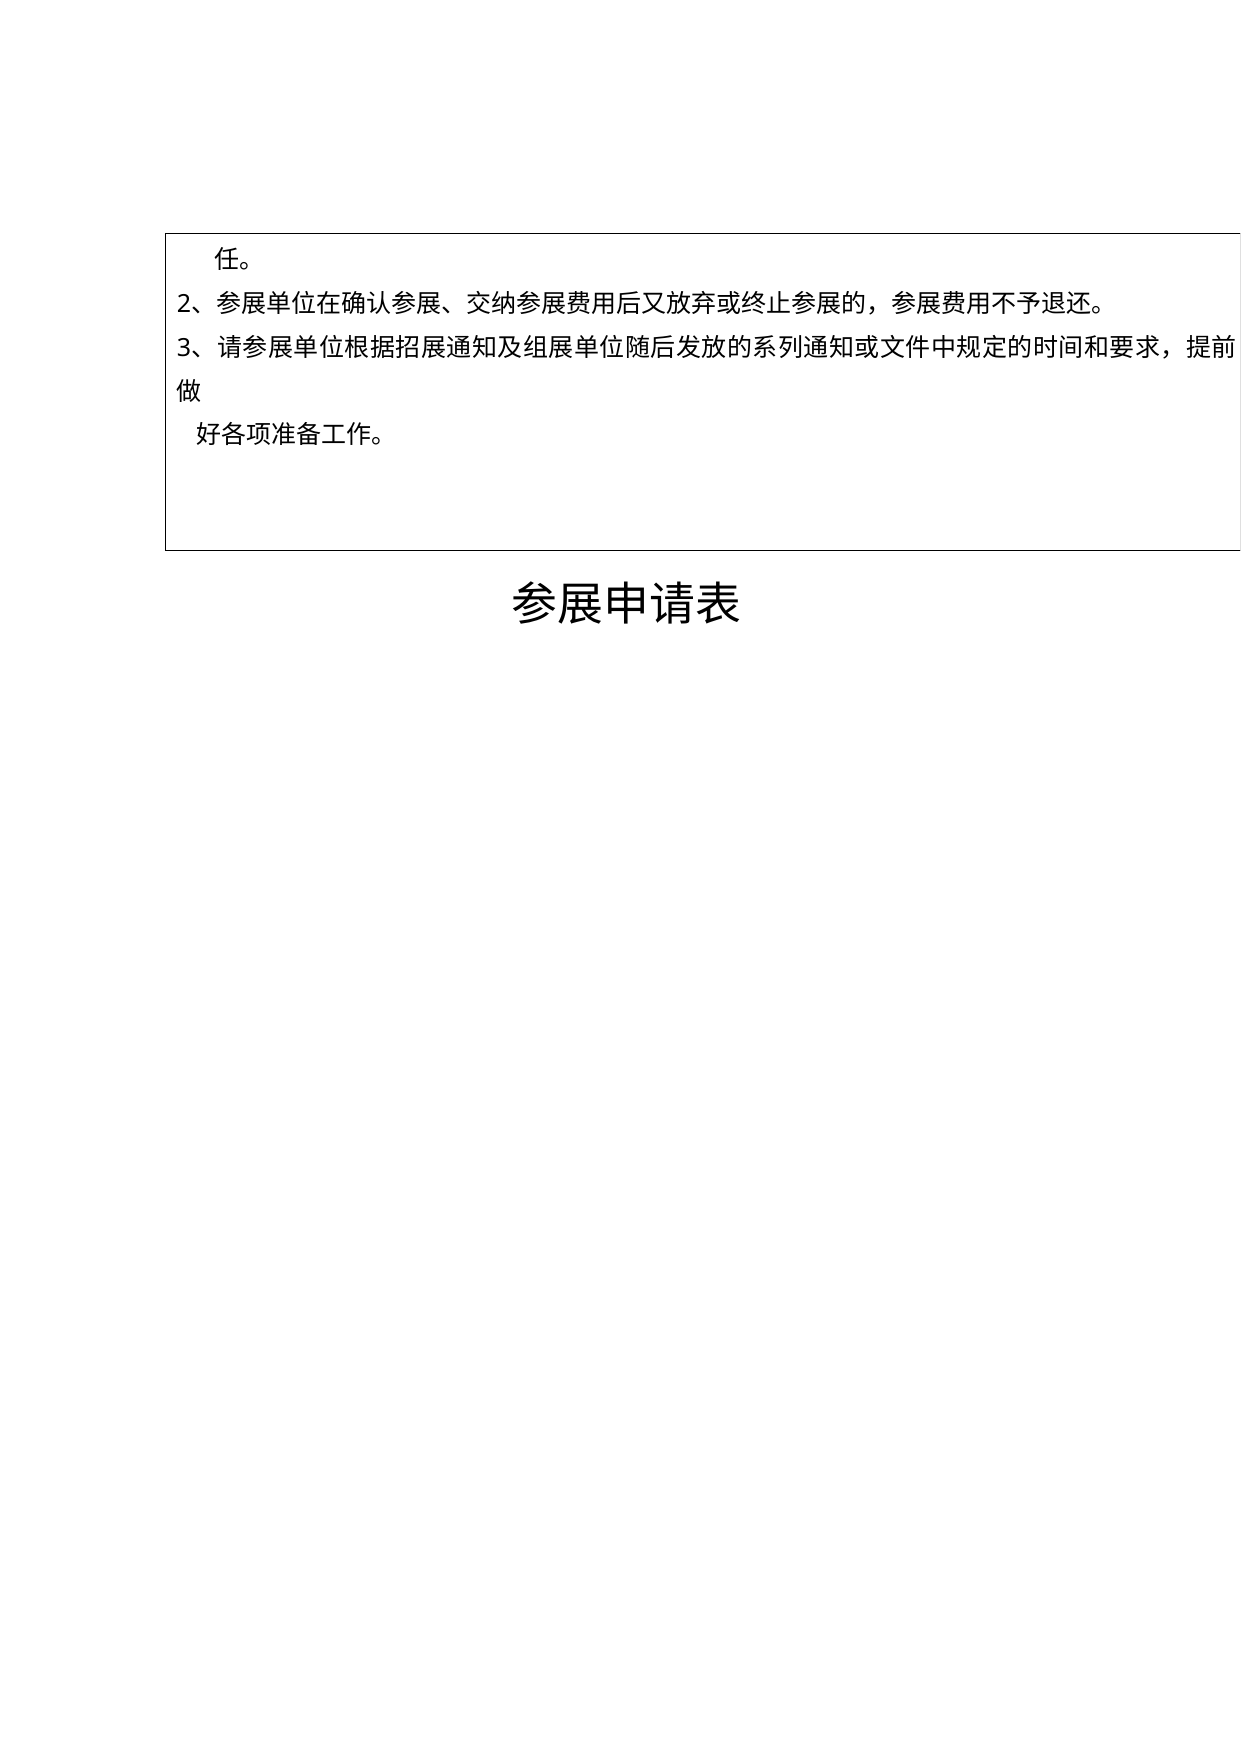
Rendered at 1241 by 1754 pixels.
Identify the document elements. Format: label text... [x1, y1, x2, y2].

text 参展申请表 [165, 551, 1087, 649]
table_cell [166, 234, 1240, 550]
